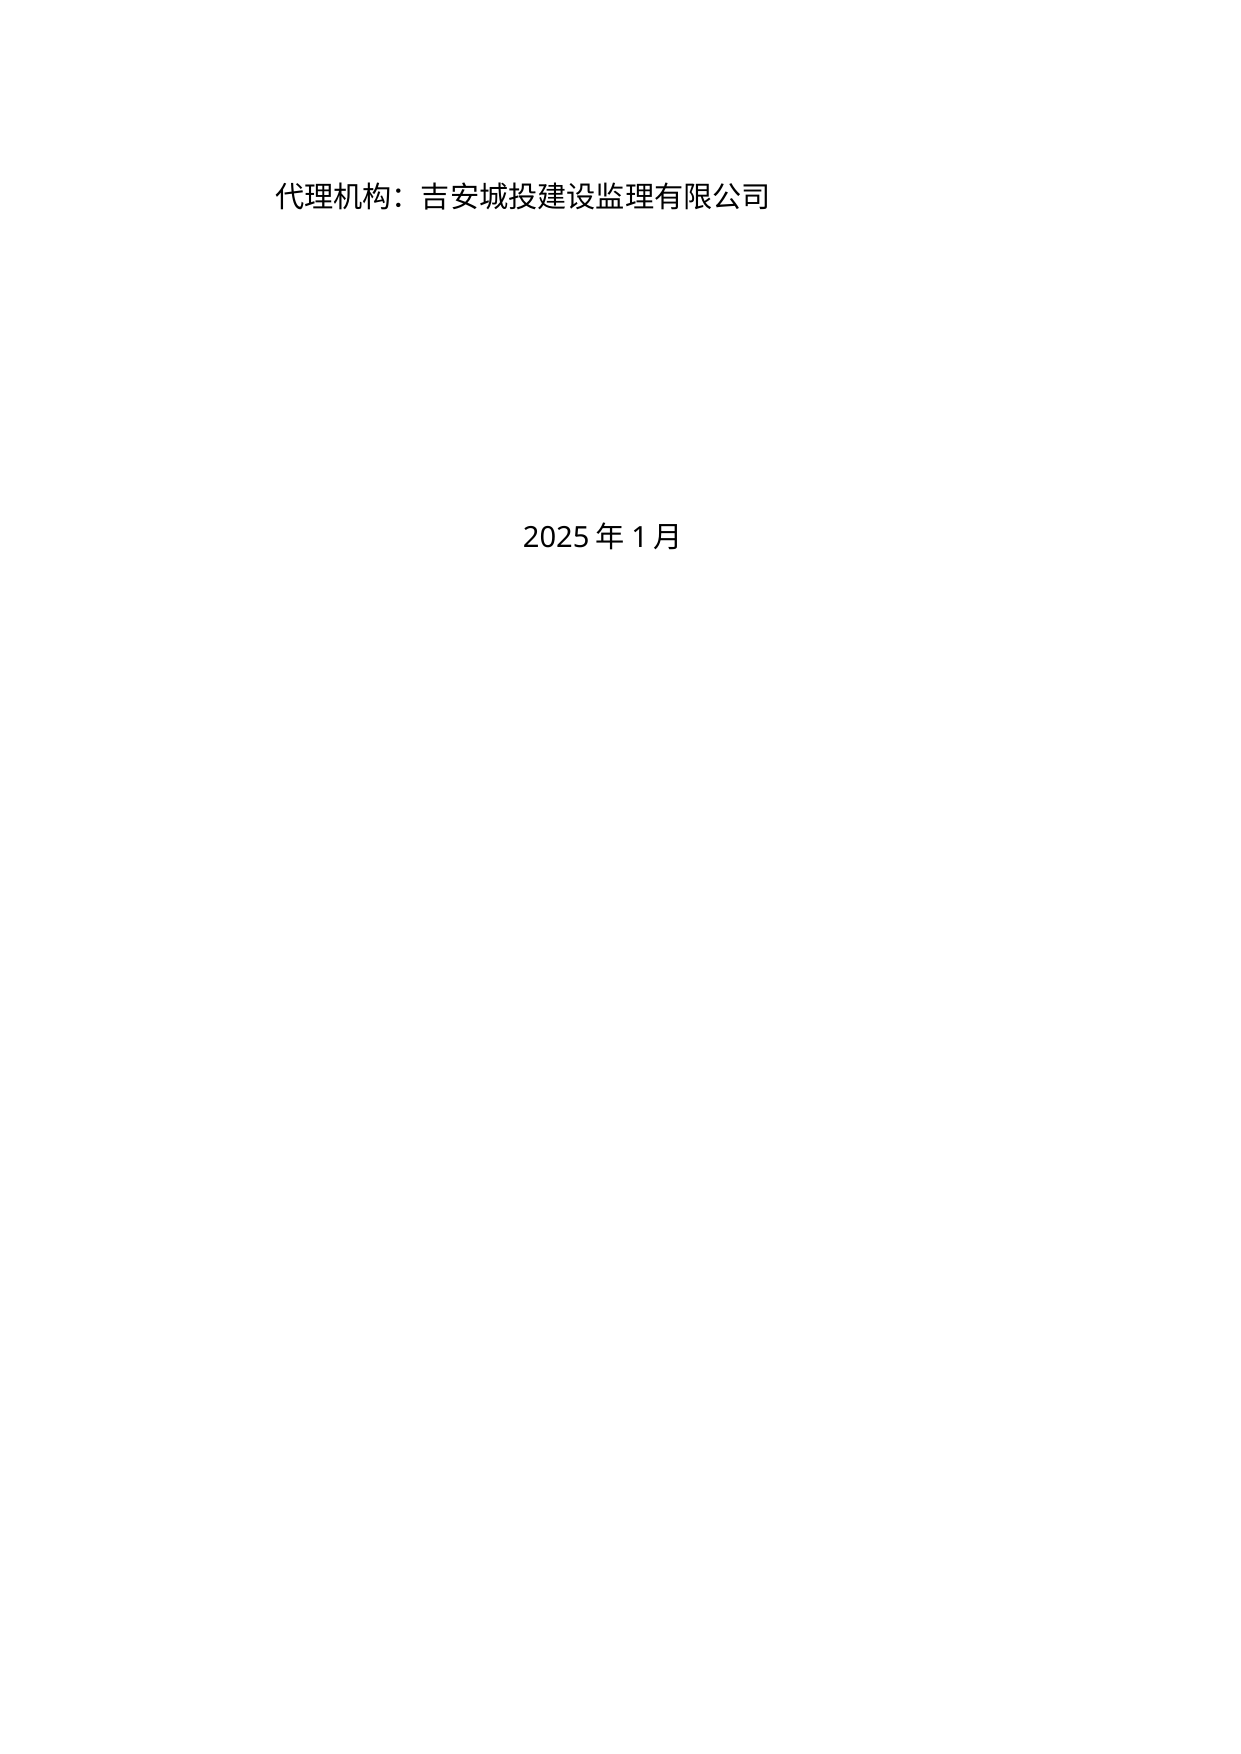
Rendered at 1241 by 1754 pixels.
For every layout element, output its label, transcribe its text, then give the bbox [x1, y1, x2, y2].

text 2025年 1月 [187, 502, 1053, 567]
text 代理机构：吉安城投建设监理有限公司 [275, 162, 1053, 227]
